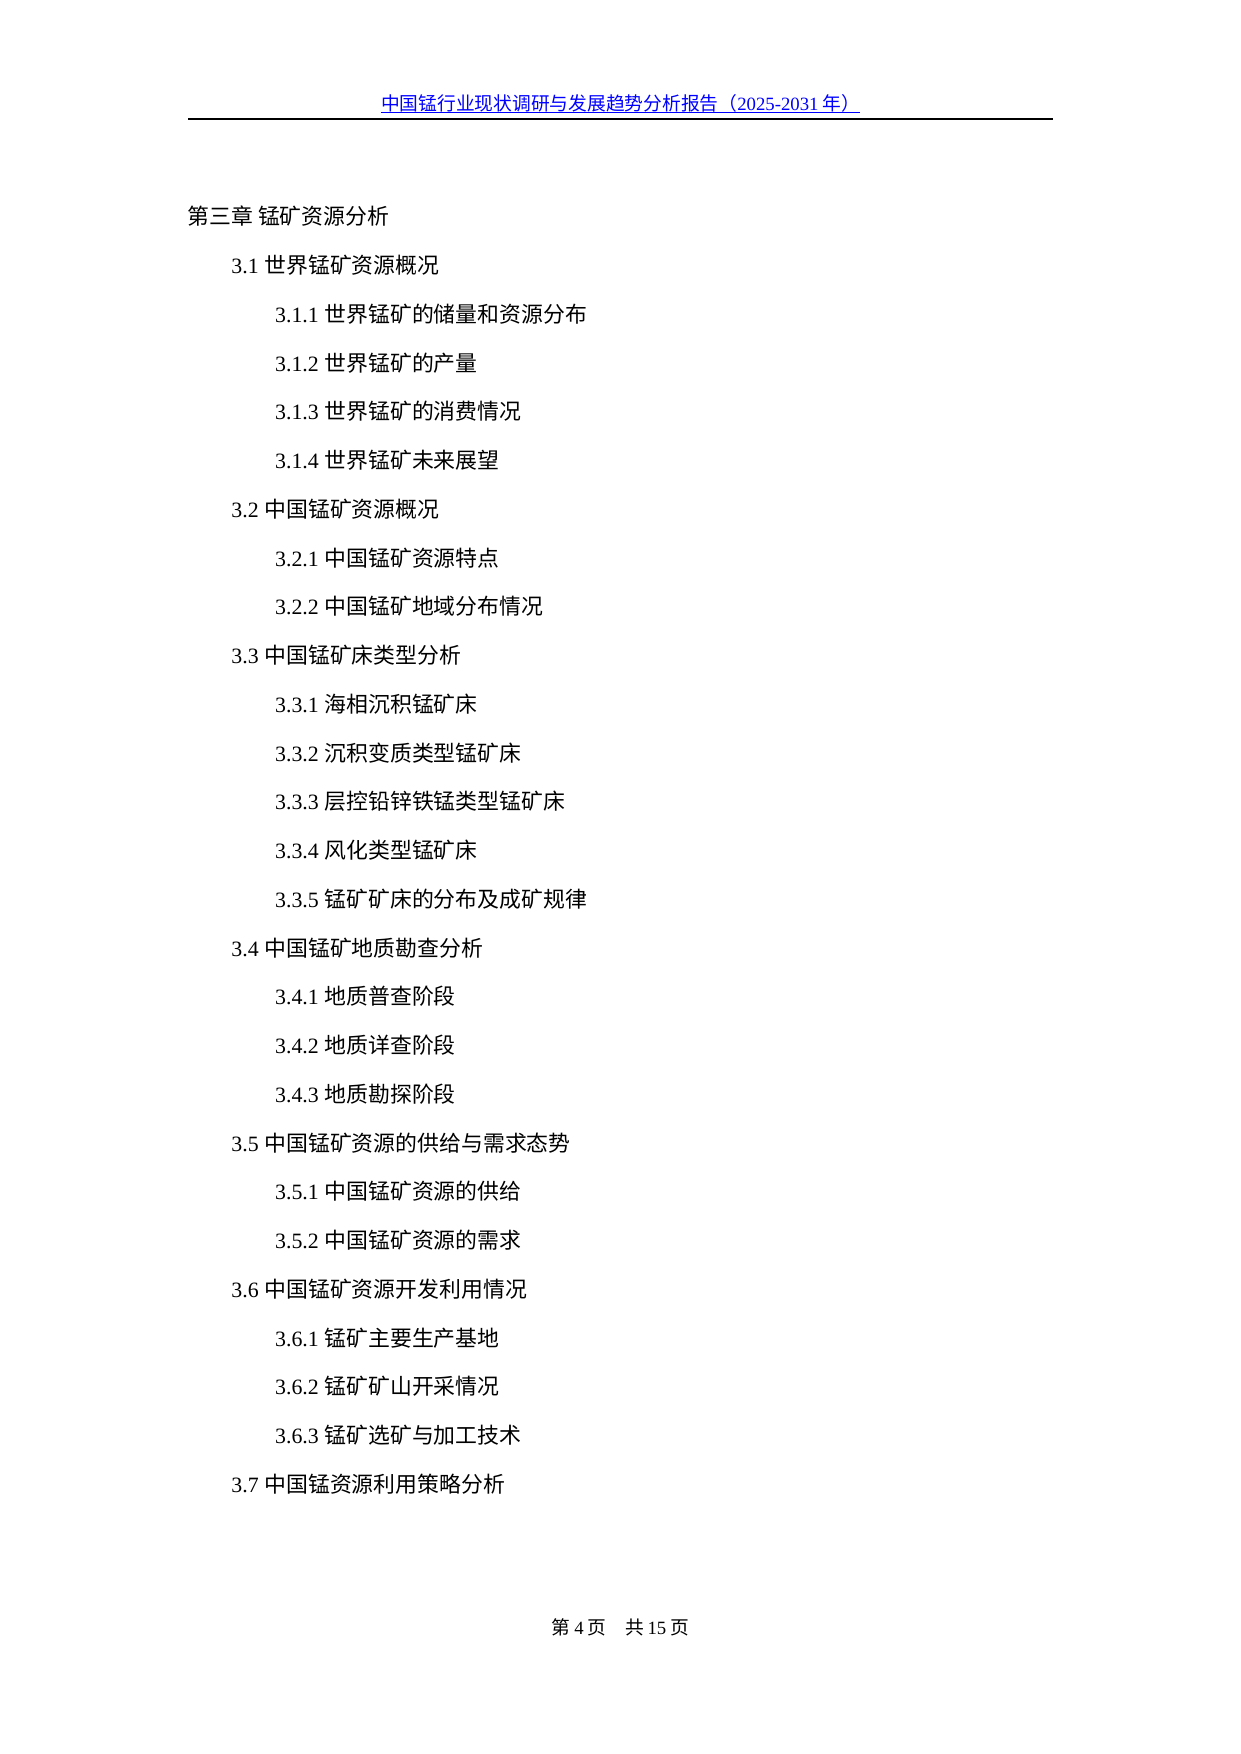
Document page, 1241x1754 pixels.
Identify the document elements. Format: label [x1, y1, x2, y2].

text [187, 150, 1053, 1499]
